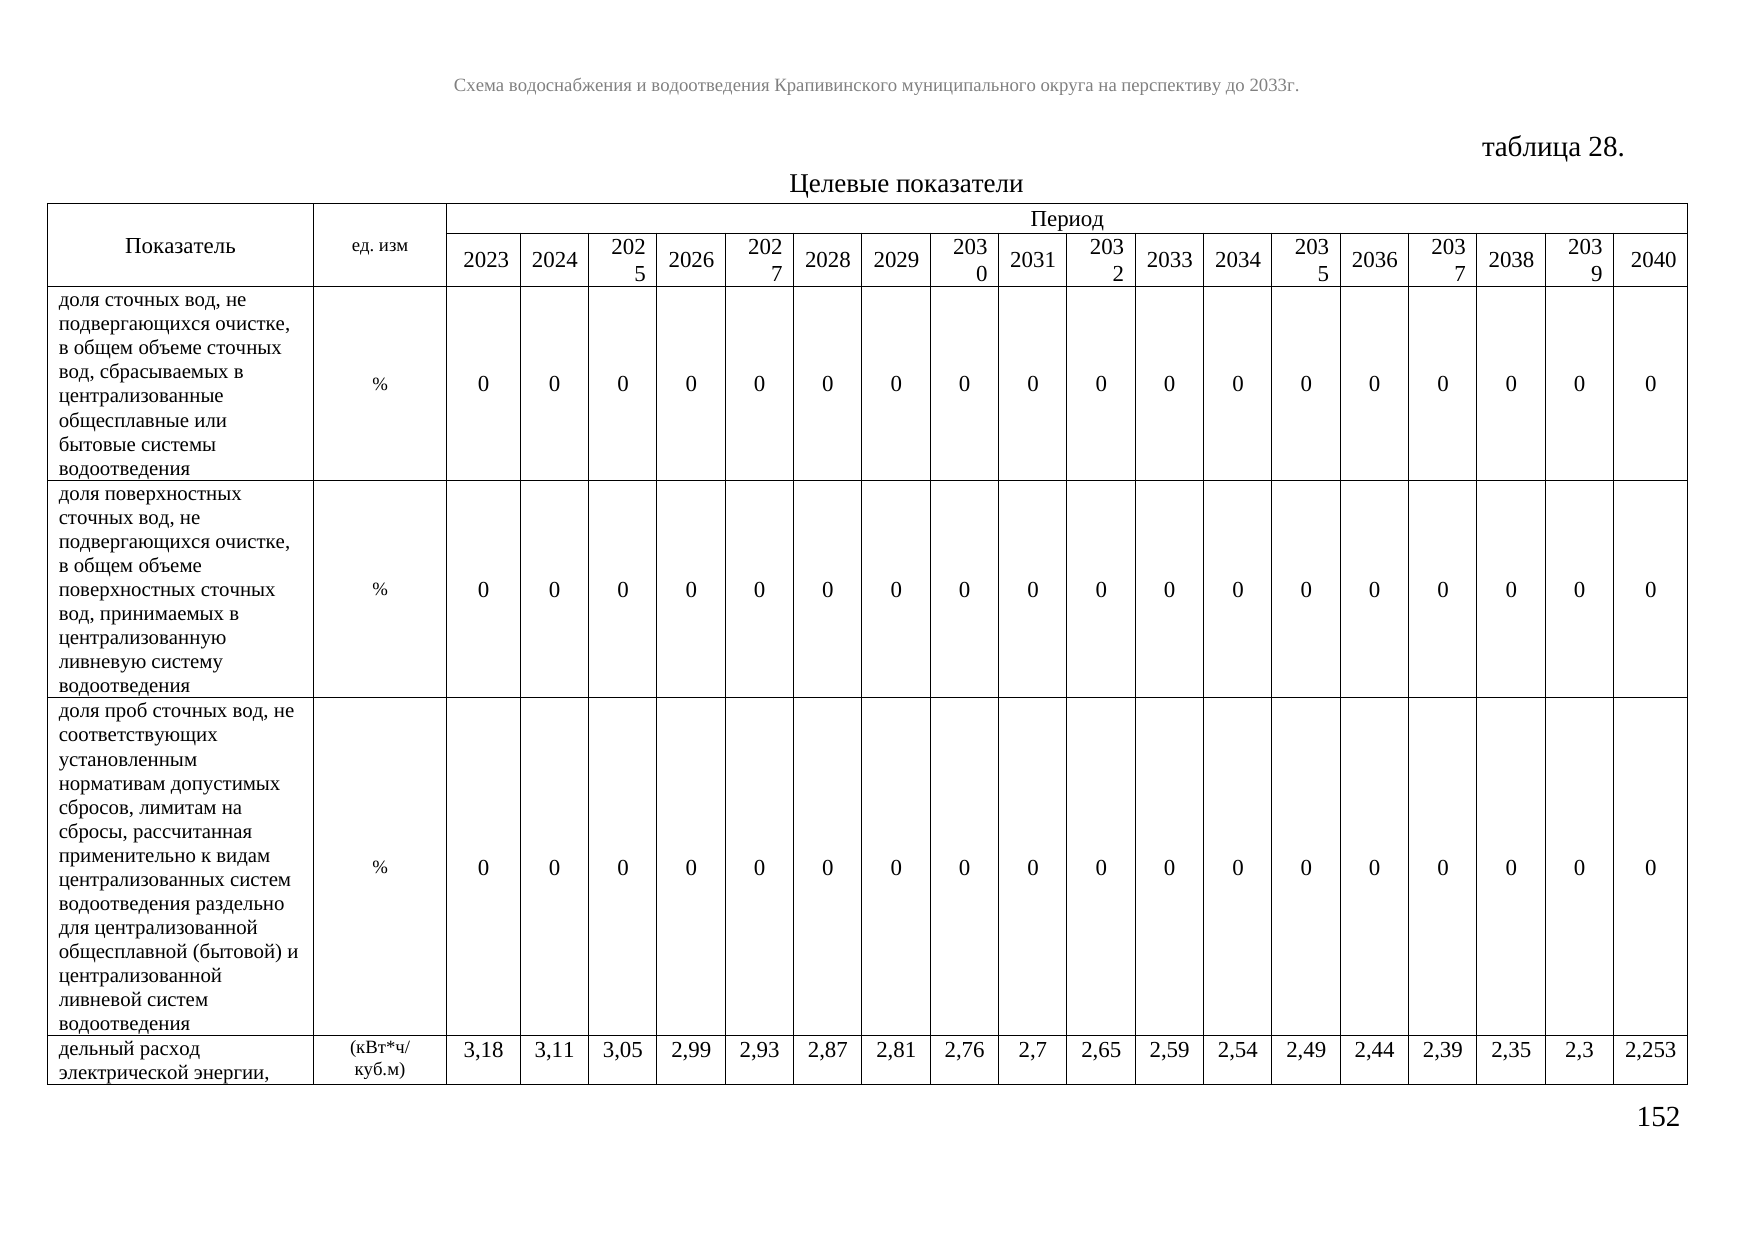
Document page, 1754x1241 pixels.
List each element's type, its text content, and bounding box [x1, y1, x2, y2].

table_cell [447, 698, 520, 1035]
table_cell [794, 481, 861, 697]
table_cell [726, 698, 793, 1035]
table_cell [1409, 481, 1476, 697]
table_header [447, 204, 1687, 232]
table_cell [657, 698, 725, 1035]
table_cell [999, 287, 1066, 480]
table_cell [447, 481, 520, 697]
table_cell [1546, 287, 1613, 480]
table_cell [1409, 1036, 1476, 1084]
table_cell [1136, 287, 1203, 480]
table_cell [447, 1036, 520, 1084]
text Целевые показатели [74, 167, 1680, 198]
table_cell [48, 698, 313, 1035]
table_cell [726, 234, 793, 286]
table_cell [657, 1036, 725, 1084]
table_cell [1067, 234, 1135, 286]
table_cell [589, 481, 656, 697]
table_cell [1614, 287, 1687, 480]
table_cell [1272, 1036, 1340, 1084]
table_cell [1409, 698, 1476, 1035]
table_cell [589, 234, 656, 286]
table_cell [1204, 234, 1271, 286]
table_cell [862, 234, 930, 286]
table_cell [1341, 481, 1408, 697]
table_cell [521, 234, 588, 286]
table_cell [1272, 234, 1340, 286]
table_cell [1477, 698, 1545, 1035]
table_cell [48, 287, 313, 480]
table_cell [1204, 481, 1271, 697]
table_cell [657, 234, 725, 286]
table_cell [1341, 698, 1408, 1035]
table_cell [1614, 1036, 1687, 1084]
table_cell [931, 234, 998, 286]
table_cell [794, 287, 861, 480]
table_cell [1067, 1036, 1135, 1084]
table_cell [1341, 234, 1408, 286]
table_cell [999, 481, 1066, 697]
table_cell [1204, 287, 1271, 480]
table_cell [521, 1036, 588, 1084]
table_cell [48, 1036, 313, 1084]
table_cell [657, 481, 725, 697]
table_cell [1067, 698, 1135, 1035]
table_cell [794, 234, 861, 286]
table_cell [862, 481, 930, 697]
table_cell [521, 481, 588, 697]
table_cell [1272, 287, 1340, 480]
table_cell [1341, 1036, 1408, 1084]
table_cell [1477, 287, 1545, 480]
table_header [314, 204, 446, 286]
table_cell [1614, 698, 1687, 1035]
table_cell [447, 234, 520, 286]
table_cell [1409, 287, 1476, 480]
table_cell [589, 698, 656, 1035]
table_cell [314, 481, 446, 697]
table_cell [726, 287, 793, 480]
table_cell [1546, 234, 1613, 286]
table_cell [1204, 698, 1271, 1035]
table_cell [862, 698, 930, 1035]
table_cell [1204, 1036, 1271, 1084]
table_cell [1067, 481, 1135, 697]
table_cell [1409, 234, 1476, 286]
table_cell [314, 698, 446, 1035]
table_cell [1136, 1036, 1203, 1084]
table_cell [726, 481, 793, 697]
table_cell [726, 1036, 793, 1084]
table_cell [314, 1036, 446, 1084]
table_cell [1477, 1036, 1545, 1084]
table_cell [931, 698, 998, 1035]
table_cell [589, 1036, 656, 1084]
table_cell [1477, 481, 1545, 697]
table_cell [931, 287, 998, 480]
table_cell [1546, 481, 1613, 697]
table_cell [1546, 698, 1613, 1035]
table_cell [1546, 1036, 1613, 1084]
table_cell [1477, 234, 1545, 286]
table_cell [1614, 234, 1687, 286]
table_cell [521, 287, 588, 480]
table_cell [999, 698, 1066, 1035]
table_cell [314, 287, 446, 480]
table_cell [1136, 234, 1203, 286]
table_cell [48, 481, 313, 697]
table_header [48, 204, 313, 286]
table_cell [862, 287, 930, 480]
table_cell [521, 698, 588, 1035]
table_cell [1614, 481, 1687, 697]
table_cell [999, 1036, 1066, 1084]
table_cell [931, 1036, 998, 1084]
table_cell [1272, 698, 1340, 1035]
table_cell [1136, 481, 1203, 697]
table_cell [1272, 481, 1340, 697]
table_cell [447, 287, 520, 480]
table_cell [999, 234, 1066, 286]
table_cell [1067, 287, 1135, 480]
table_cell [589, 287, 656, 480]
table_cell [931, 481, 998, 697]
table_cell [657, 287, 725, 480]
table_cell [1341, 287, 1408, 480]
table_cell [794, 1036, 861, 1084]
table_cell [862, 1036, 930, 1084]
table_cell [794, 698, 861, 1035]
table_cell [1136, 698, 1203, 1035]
